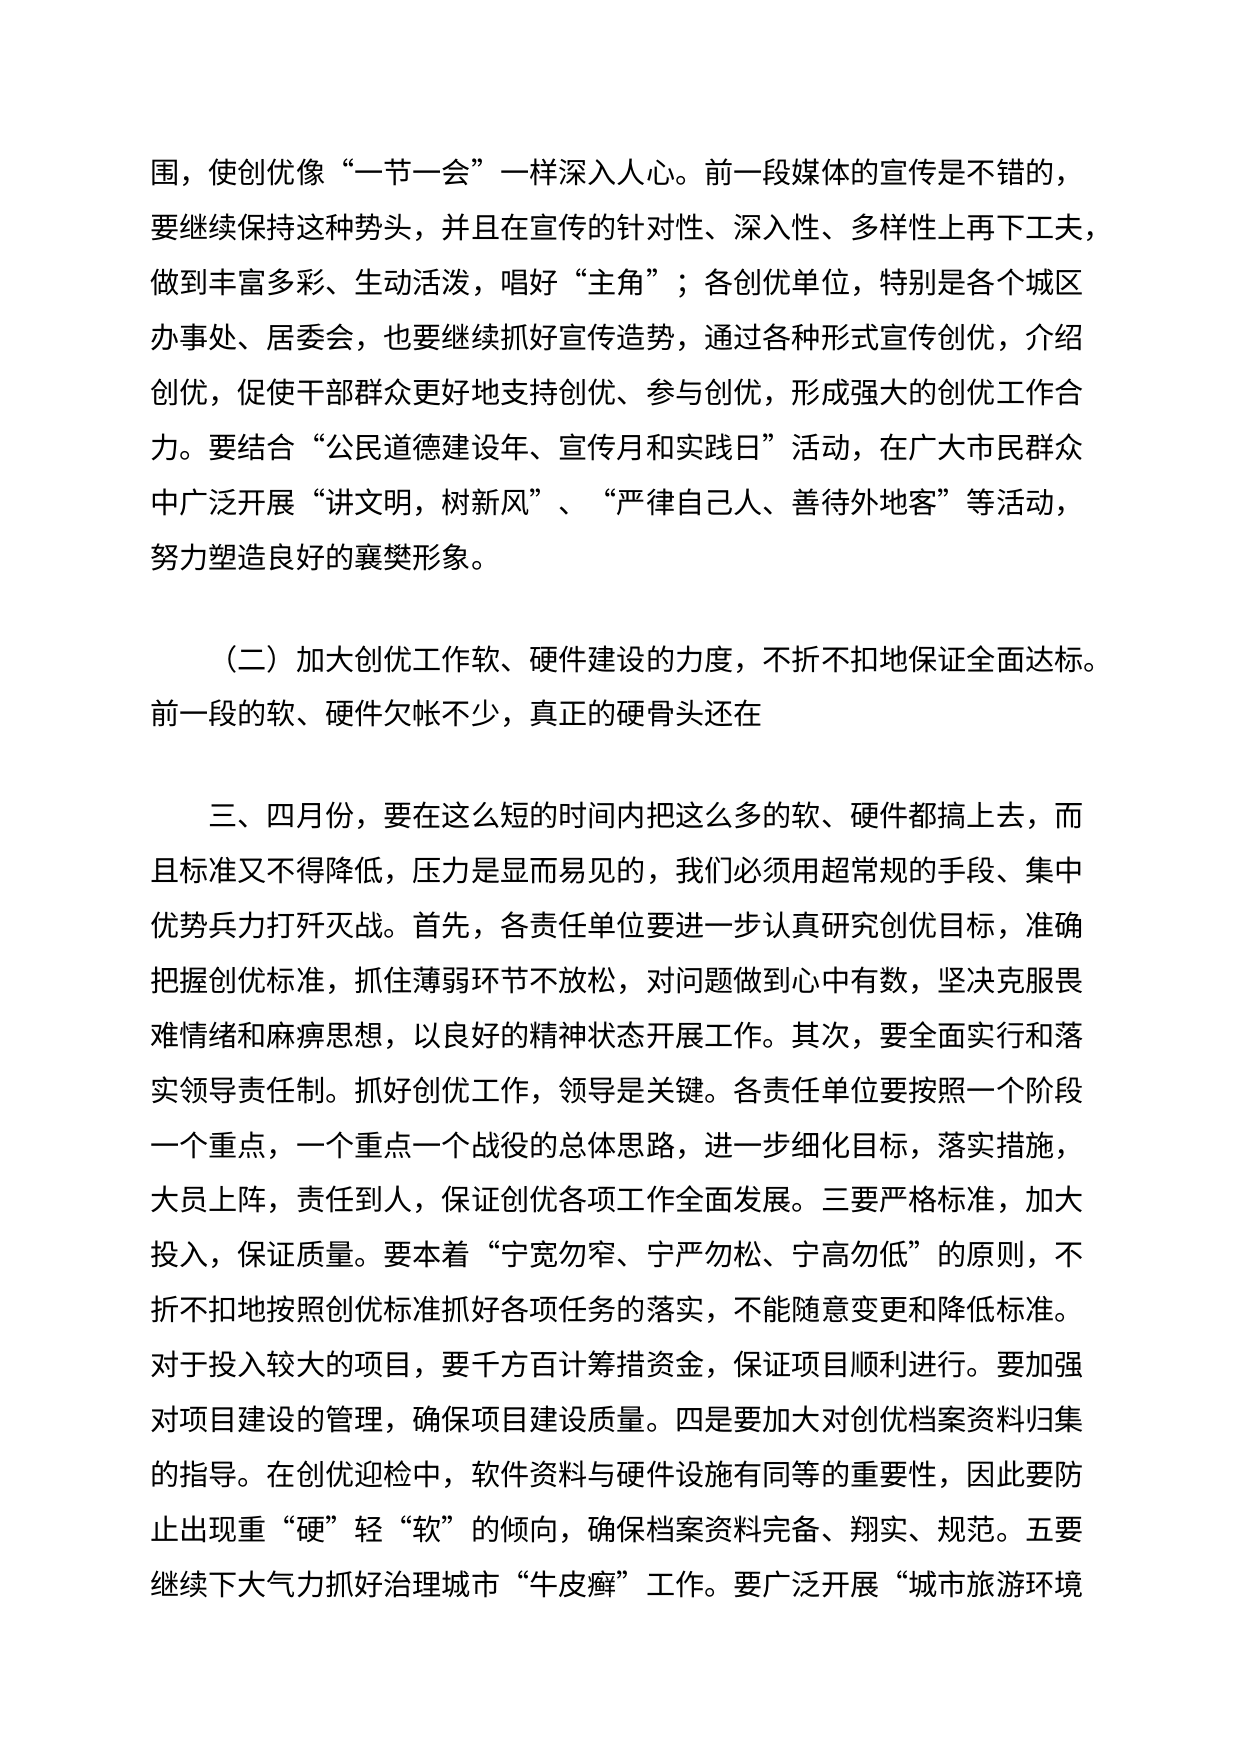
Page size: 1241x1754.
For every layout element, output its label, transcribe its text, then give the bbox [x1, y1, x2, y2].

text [150, 793, 1090, 1603]
text （二）加大创优工作软、硬件建设的力度，不折不扣地保证全面达标。前一段的软、硬件欠帐不少，真正的硬骨头还在 [150, 636, 1090, 733]
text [150, 150, 1090, 577]
